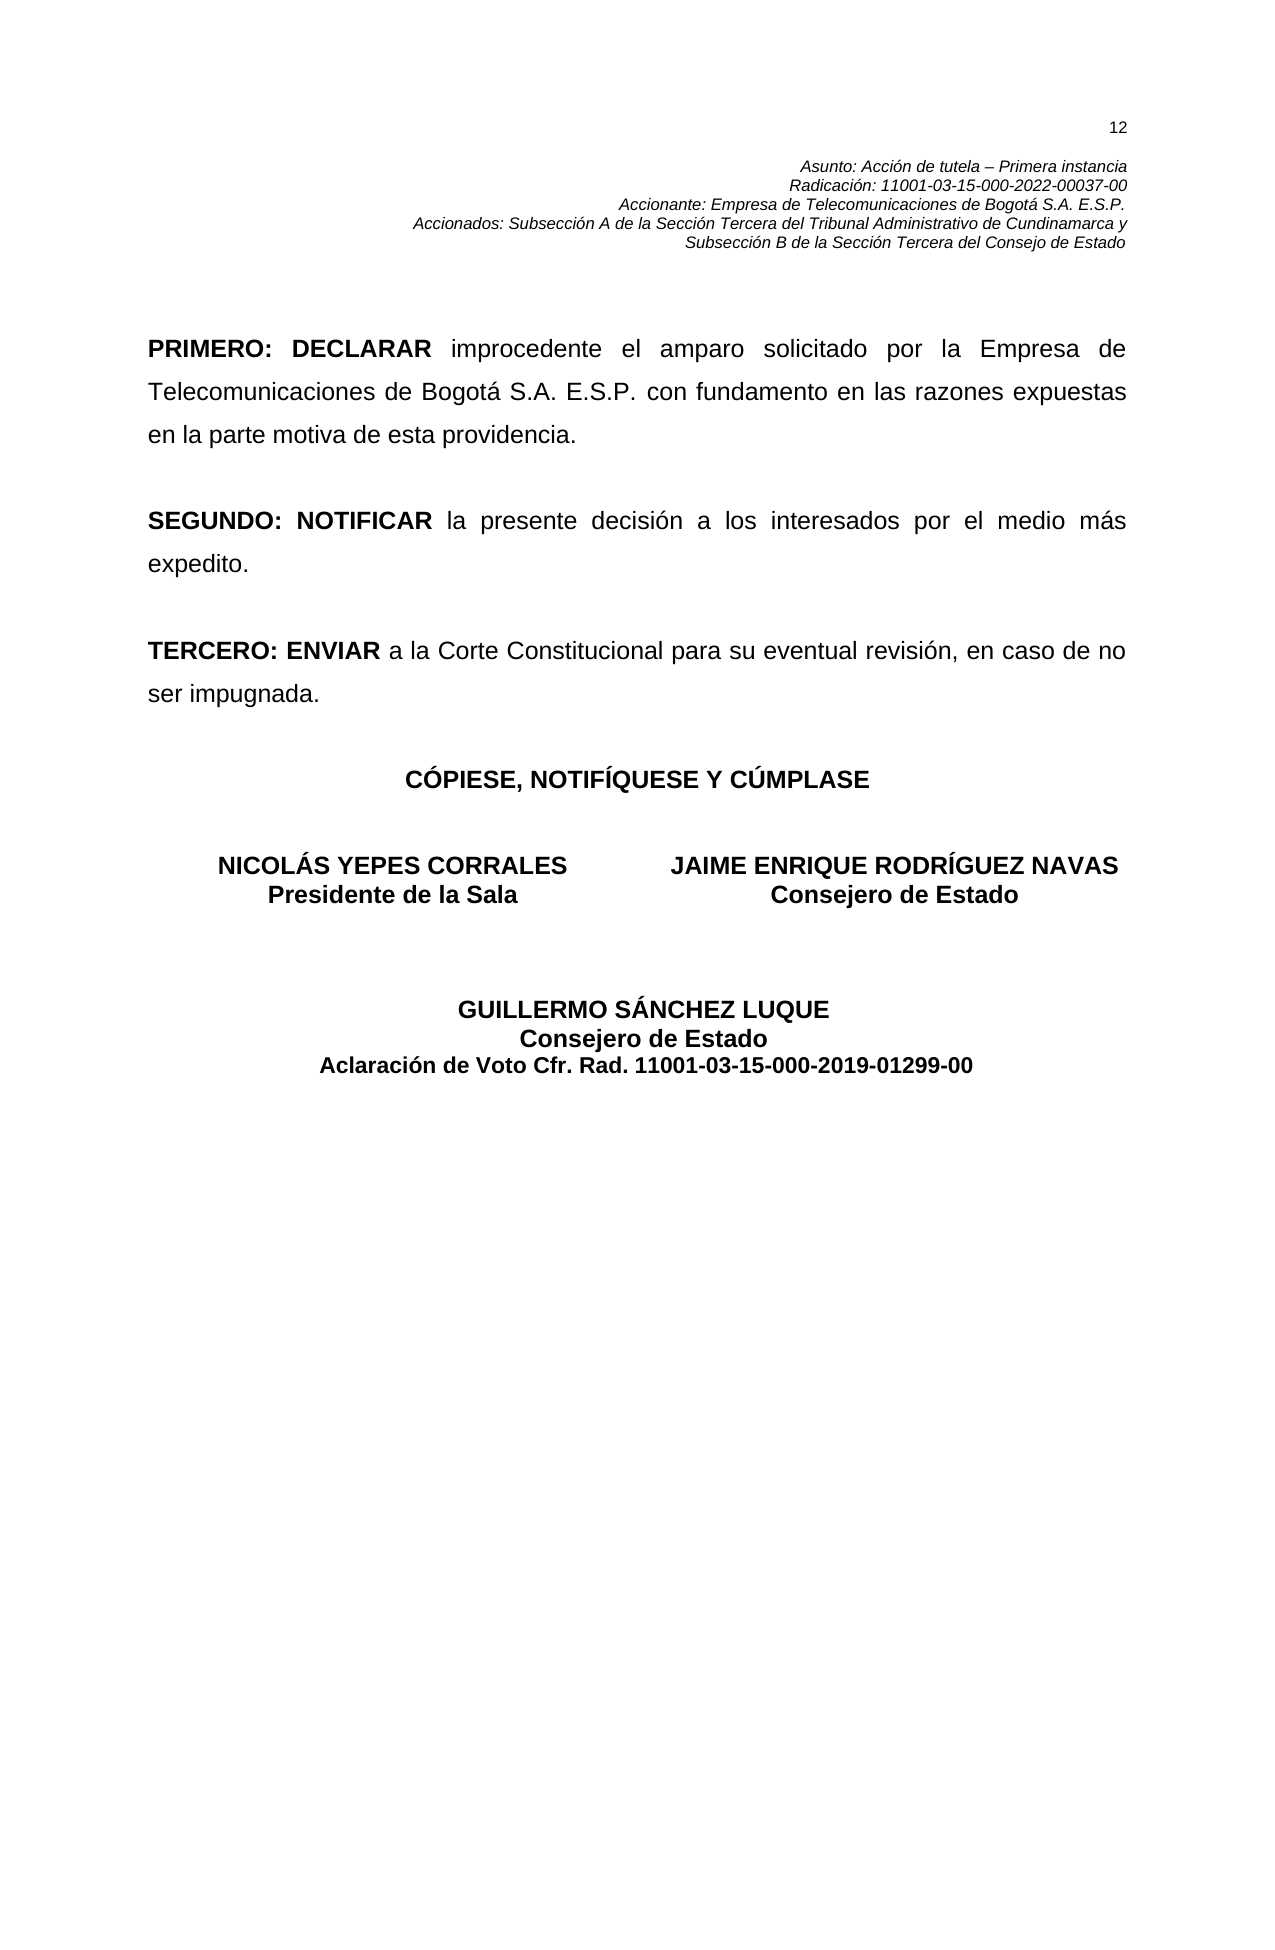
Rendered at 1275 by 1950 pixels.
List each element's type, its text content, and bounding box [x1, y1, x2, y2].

table_cell GUILLERMO SÁNCHEZ LUQUE Consejero de Estado Aclaración de Voto Cfr. Rad. 11001-03-15-000-2019-01299-00 [144, 938, 1148, 1136]
table_header JAIME ENRIQUE RODRÍGUEZ NAVAS Consejero de Estado [646, 794, 1148, 937]
text PRIMERO: DECLARAR improcedente el amparo solicitado por la Empresa de Telecomunicaciones de Bogotá S.A. E.S.P. con fundamento en las razones expuestas en la parte motiva de esta providencia. [148, 334, 1127, 449]
text CÓPIESE, NOTIFÍQUESE Y CÚMPLASE [148, 765, 1127, 794]
table_header NICOLÁS YEPES CORRALES Presidente de la Sala [144, 794, 646, 937]
text TERCERO: ENVIAR a la Corte Constitucional para su eventual revisión, en caso de no ser impugnada. [148, 636, 1127, 707]
text SEGUNDO: NOTIFICAR la presente decisión a los interesados por el medio más expedito. [148, 506, 1127, 578]
